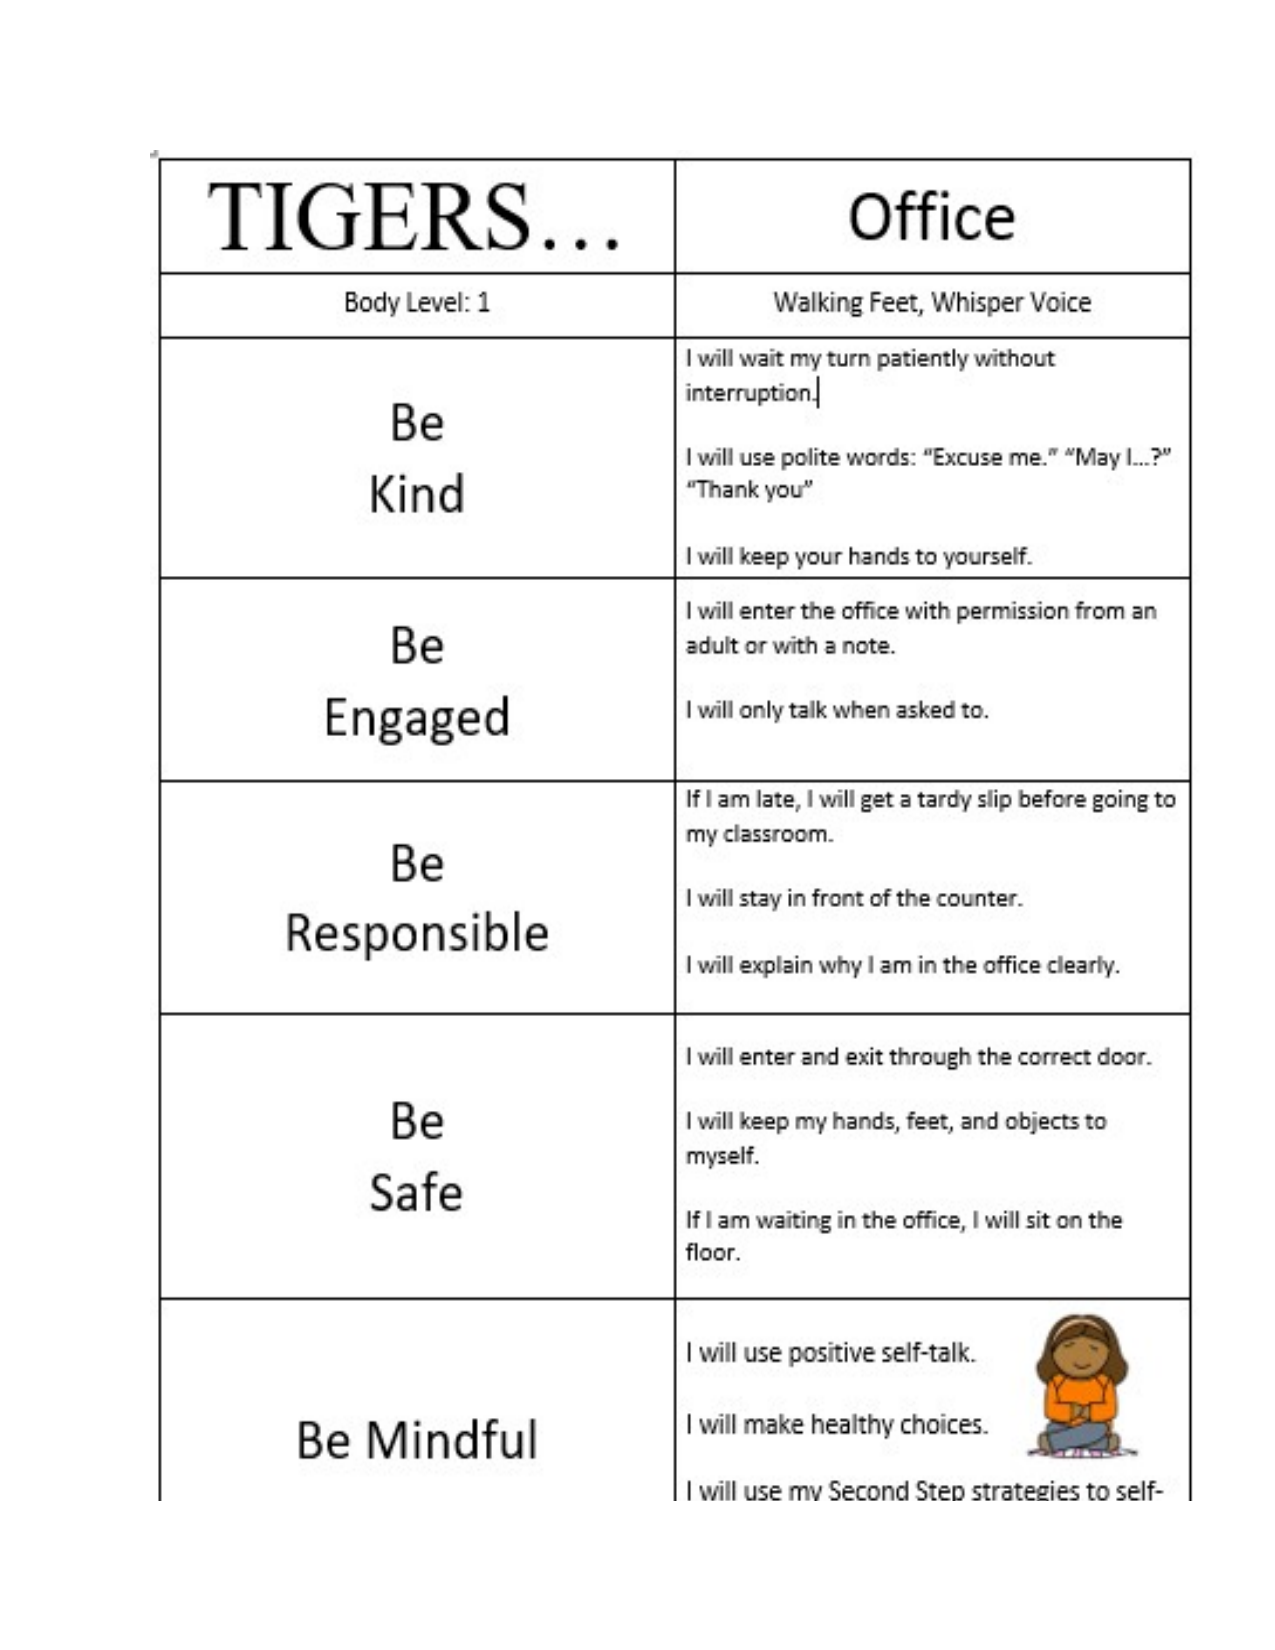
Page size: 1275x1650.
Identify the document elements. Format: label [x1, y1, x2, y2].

picture [150, 150, 1204, 1501]
